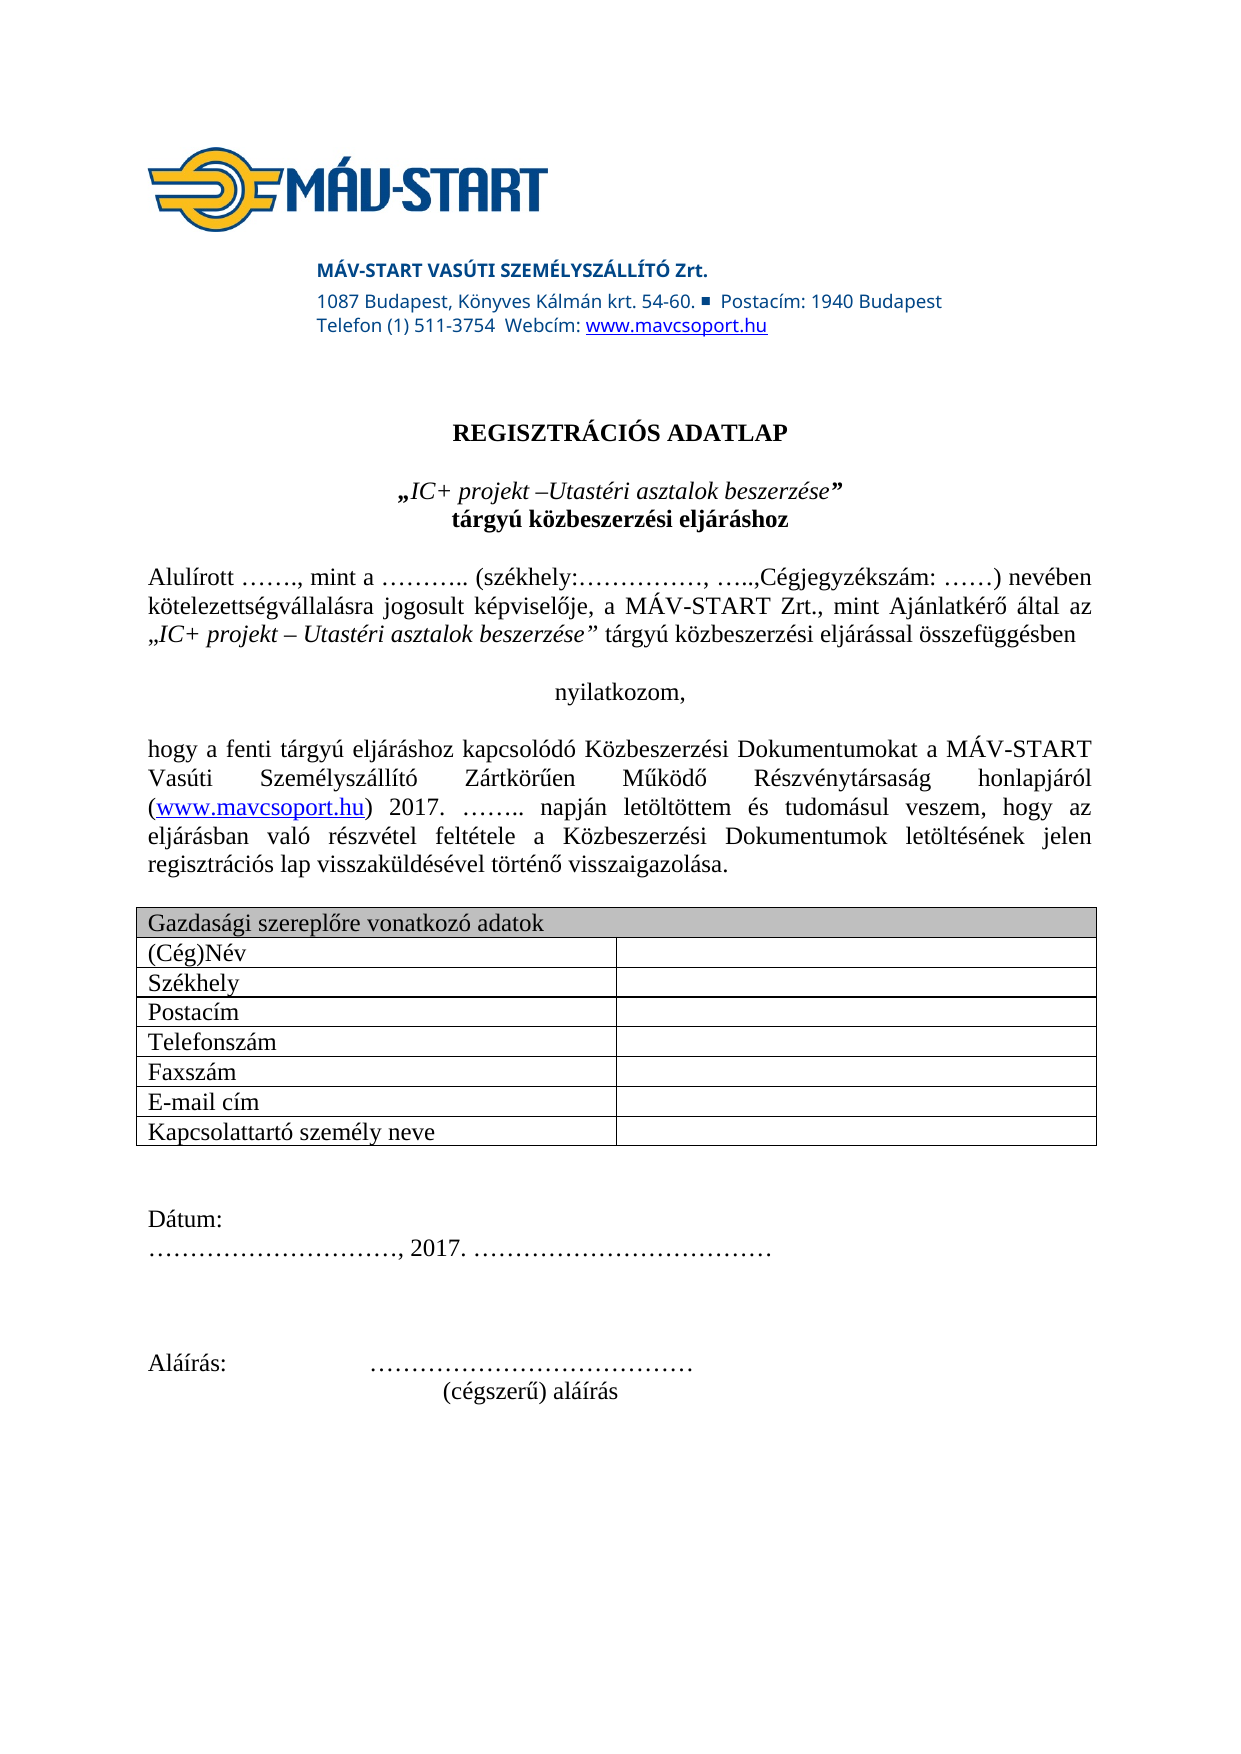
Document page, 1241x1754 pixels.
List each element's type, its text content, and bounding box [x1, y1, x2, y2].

table_cell [617, 968, 1096, 996]
text nyilatkozom, [148, 677, 1093, 706]
text Aláírás: ………………………………… [148, 1348, 1093, 1376]
text 1087 Budapest, Könyves Kálmán krt. 54-60. ■ Postacím: 1940 Budapest [316, 288, 1093, 314]
text …………………………, 2017. ……………………………… [148, 1233, 1093, 1261]
table_cell [617, 1027, 1096, 1056]
table_cell Kapcsolattartó személy neve [137, 1117, 616, 1145]
picture [147, 147, 548, 232]
table_header Gazdasági szereplőre vonatkozó adatok [137, 908, 1096, 937]
table_cell [617, 1117, 1096, 1145]
table_cell E-mail cím [137, 1087, 616, 1116]
text hogy a fenti tárgyú eljáráshoz kapcsolódó Közbeszerzési Dokumentumokat a MÁV-START Vasúti Személyszállító Zártkörűen Működő Részvénytársaság honlapjáról (www.mavcsoport.hu) 2017. …….. napján letöltöttem és tudomásul veszem, hogy az eljárásban való részvétel feltétele a Közbeszerzési Dokumentumok letöltésének jelen regisztrációs lap visszaküldésével történő visszaigazolása. [148, 734, 1093, 878]
table_cell Székhely [137, 968, 616, 996]
text REGISZTRÁCIÓS ADATLAP [148, 418, 1093, 447]
text tárgyú közbeszerzési eljáráshoz [148, 504, 1093, 533]
text Telefon (1) 511-3754 Webcím: www.mavcsoport.hu [316, 314, 1093, 337]
table_cell Telefonszám [137, 1027, 616, 1056]
table_cell [617, 938, 1096, 967]
table_cell Postacím [137, 998, 616, 1026]
text MÁV-START VASÚTI SZEMÉLYSZÁLLÍTÓ Zrt. [316, 257, 1093, 283]
text Dátum: [148, 1204, 1093, 1233]
text Alulírott ……., mint a ……….. (székhely:……………, …..,Cégjegyzékszám: ……) nevében kötelezettségvállalásra jogosult képviselője, a MÁV-START Zrt., mint Ajánlatkérő által az „IC+ projekt – Utastéri asztalok beszerzése” tárgyú közbeszerzési eljárással összefüggésben [148, 562, 1093, 648]
table_cell Faxszám [137, 1057, 616, 1086]
table_cell (Cég)Név [137, 938, 616, 967]
table_cell [617, 998, 1096, 1026]
text (cégszerű) aláírás [148, 1376, 1093, 1405]
text „IC+ projekt –Utastéri asztalok beszerzése” [148, 476, 1093, 504]
table_cell [617, 1057, 1096, 1086]
table_cell [617, 1087, 1096, 1116]
